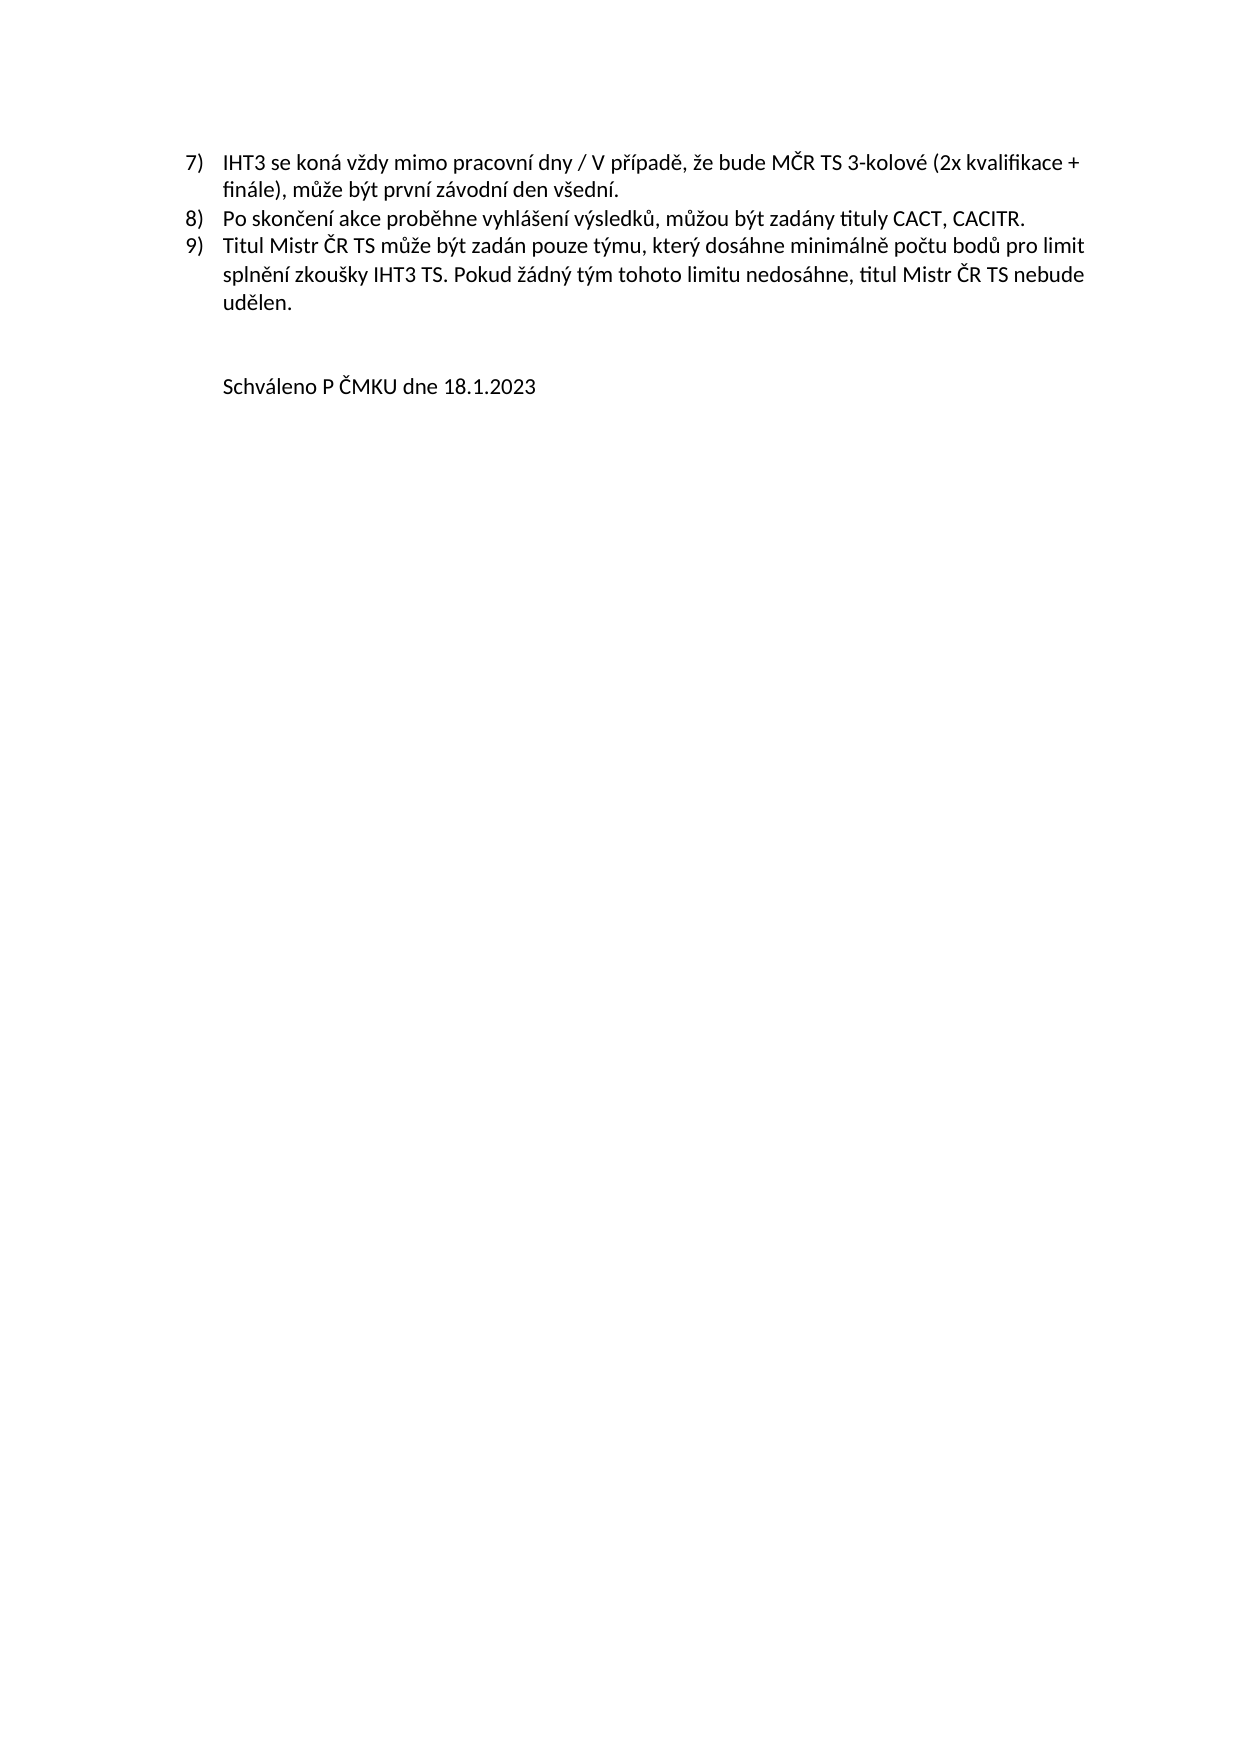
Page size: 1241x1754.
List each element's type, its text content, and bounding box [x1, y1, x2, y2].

list IHT3 se koná vždy mimo pracovní dny / V případě, že bude MČR TS 3-kolové (2x kvalifikace + finále), může být první závodní den všední. [185, 148, 1093, 204]
list Titul Mistr ČR TS může být zadán pouze týmu, který dosáhne minimálně počtu bodů pro limit splnění zkoušky IHT3 TS. Pokud žádný tým tohoto limitu nedosáhne, titul Mistr ČR TS nebude udělen. [185, 232, 1093, 316]
list Po skončení akce proběhne vyhlášení výsledků, můžou být zadány tituly CACT, CACITR. [185, 204, 1093, 232]
list Schváleno P ČMKU dne 18.1.2023 [223, 372, 1093, 400]
